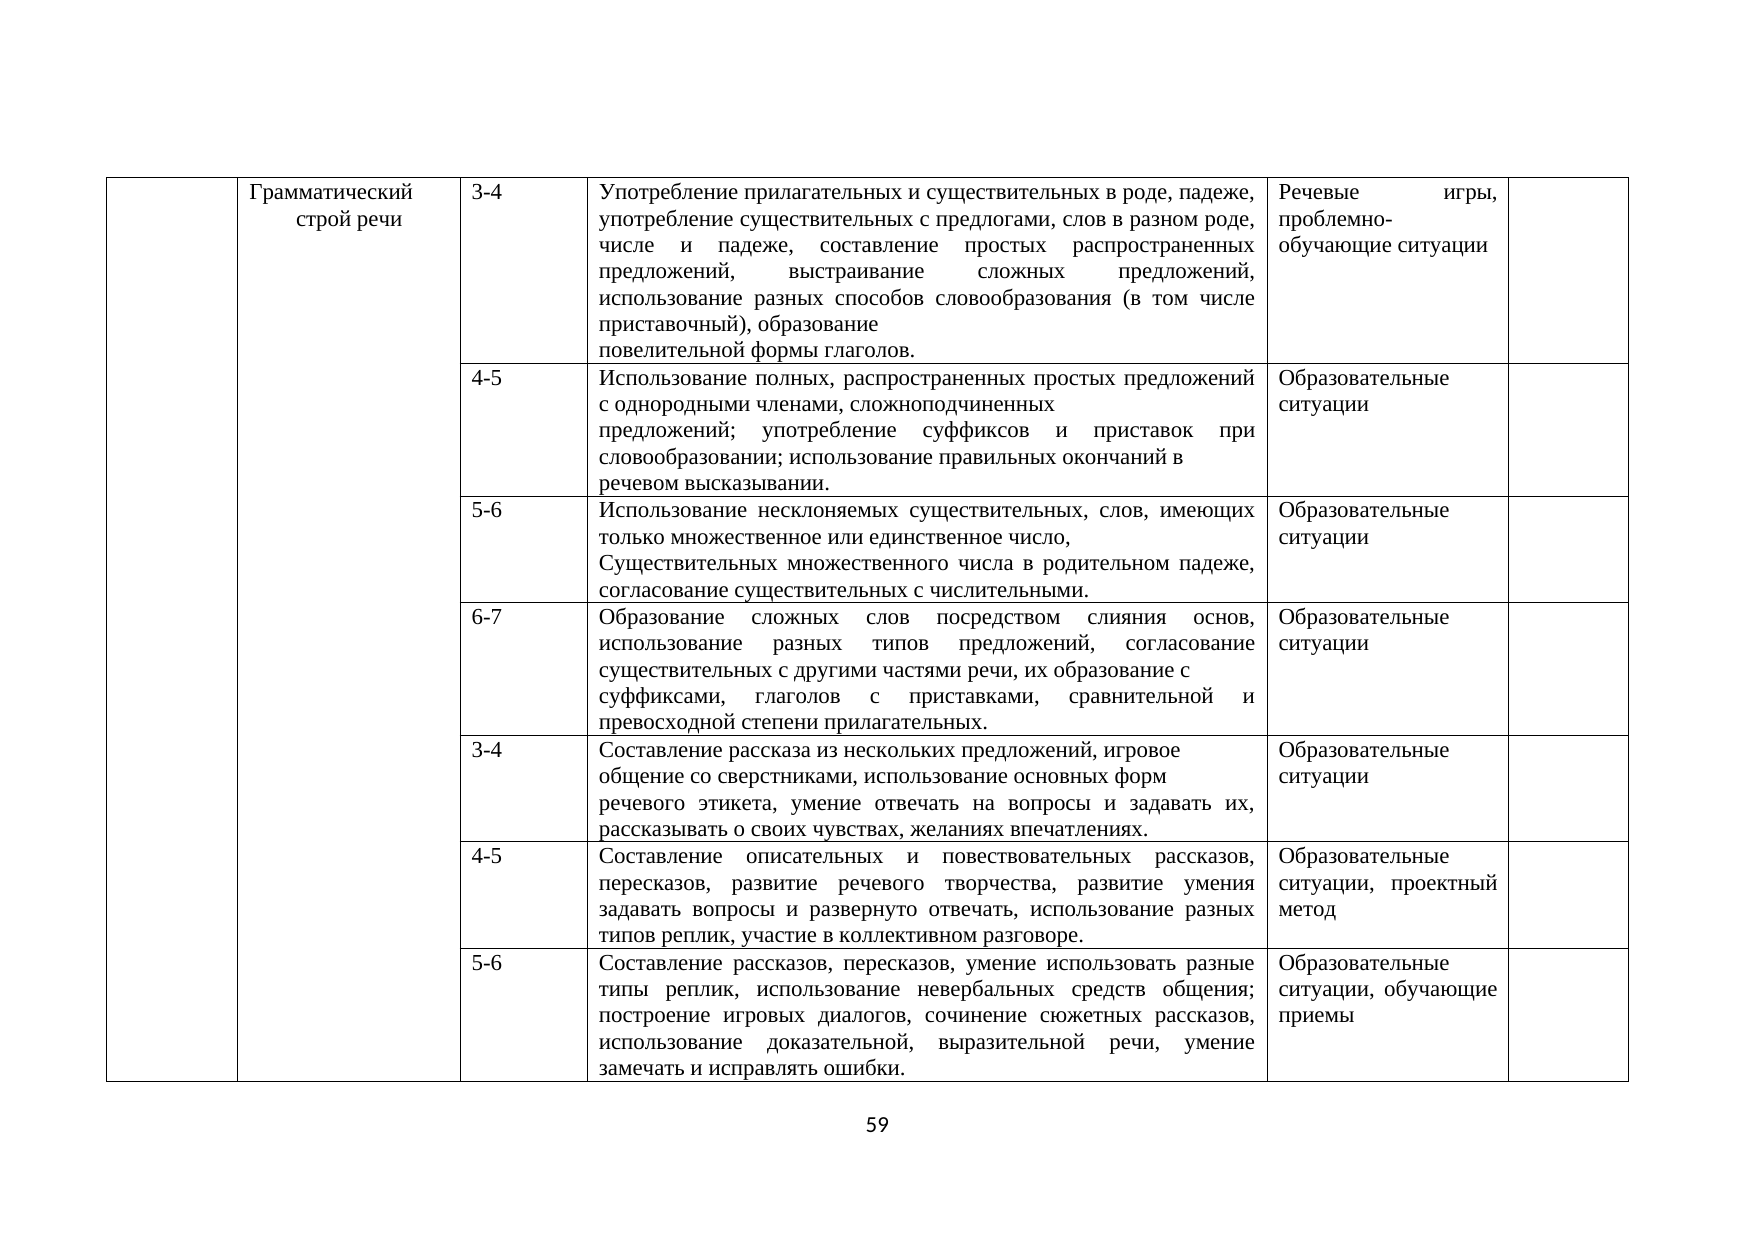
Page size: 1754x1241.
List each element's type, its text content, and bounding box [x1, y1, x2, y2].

table_cell Использование полных, распространенных простых предложений с однородными членами, сложноподчиненных предложений; употребление суффиксов и приставок при словообразовании; использование правильных окончаний в речевом высказывании. [588, 364, 1267, 496]
table_cell Составление рассказов, пересказов, умение использовать разные типы реплик, использование невербальных средств общения; построение игровых диалогов, сочинение сюжетных рассказов, использование доказательной, выразительной речи, умение замечать и исправлять ошибки. [588, 949, 1267, 1081]
table_cell Составление описательных и повествовательных рассказов, пересказов, развитие речевого творчества, развитие умения задавать вопросы и развернуто отвечать, использование разных типов реплик, участие в коллективном разговоре. [588, 842, 1267, 948]
table_cell [1509, 603, 1628, 735]
table_cell 4-5 [461, 842, 587, 948]
table_cell Речевые игры, проблемно-обучающие ситуации [1268, 178, 1508, 363]
table_cell 5-6 [461, 949, 587, 1081]
table_cell Грамматический строй речи [238, 178, 460, 1081]
table_cell Образовательные ситуации [1268, 603, 1508, 735]
table_cell [1509, 949, 1628, 1081]
table_cell Образовательные ситуации [1268, 497, 1508, 602]
table_cell Употребление прилагательных и существительных в роде, падеже, употребление существительных с предлогами, слов в разном роде, числе и падеже, составление простых распространенных предложений, выстраивание сложных предложений, использование разных способов словообразования (в том числе приставочный), образование повелительной формы глаголов. [588, 178, 1267, 363]
table_cell [1509, 364, 1628, 496]
table_cell Образовательные ситуации [1268, 736, 1508, 841]
table_cell Образовательные ситуации, обучающие приемы [1268, 949, 1508, 1081]
table_cell 3-4 [461, 178, 587, 363]
table_cell Образовательные ситуации [1268, 364, 1508, 496]
table_cell Использование несклоняемых существительных, слов, имеющих только множественное или единственное число, Существительных множественного числа в родительном падеже, согласование существительных с числительными. [588, 497, 1267, 602]
table_cell [1509, 497, 1628, 602]
table_cell Образование сложных слов посредством слияния основ, использование разных типов предложений, согласование существительных с другими частями речи, их образование с суффиксами, глаголов с приставками, сравнительной и превосходной степени прилагательных. [588, 603, 1267, 735]
table_cell 6-7 [461, 603, 587, 735]
table_cell [1509, 842, 1628, 948]
table_cell Составление рассказа из нескольких предложений, игровое общение со сверстниками, использование основных форм речевого этикета, умение отвечать на вопросы и задавать их, рассказывать о своих чувствах, желаниях впечатлениях. [588, 736, 1267, 841]
table_cell 5-6 [461, 497, 587, 602]
table_cell Образовательные ситуации, проектный метод [1268, 842, 1508, 948]
table_cell [1509, 178, 1628, 363]
table_cell 3-4 [461, 736, 587, 841]
table_cell [1509, 736, 1628, 841]
table_cell 4-5 [461, 364, 587, 496]
